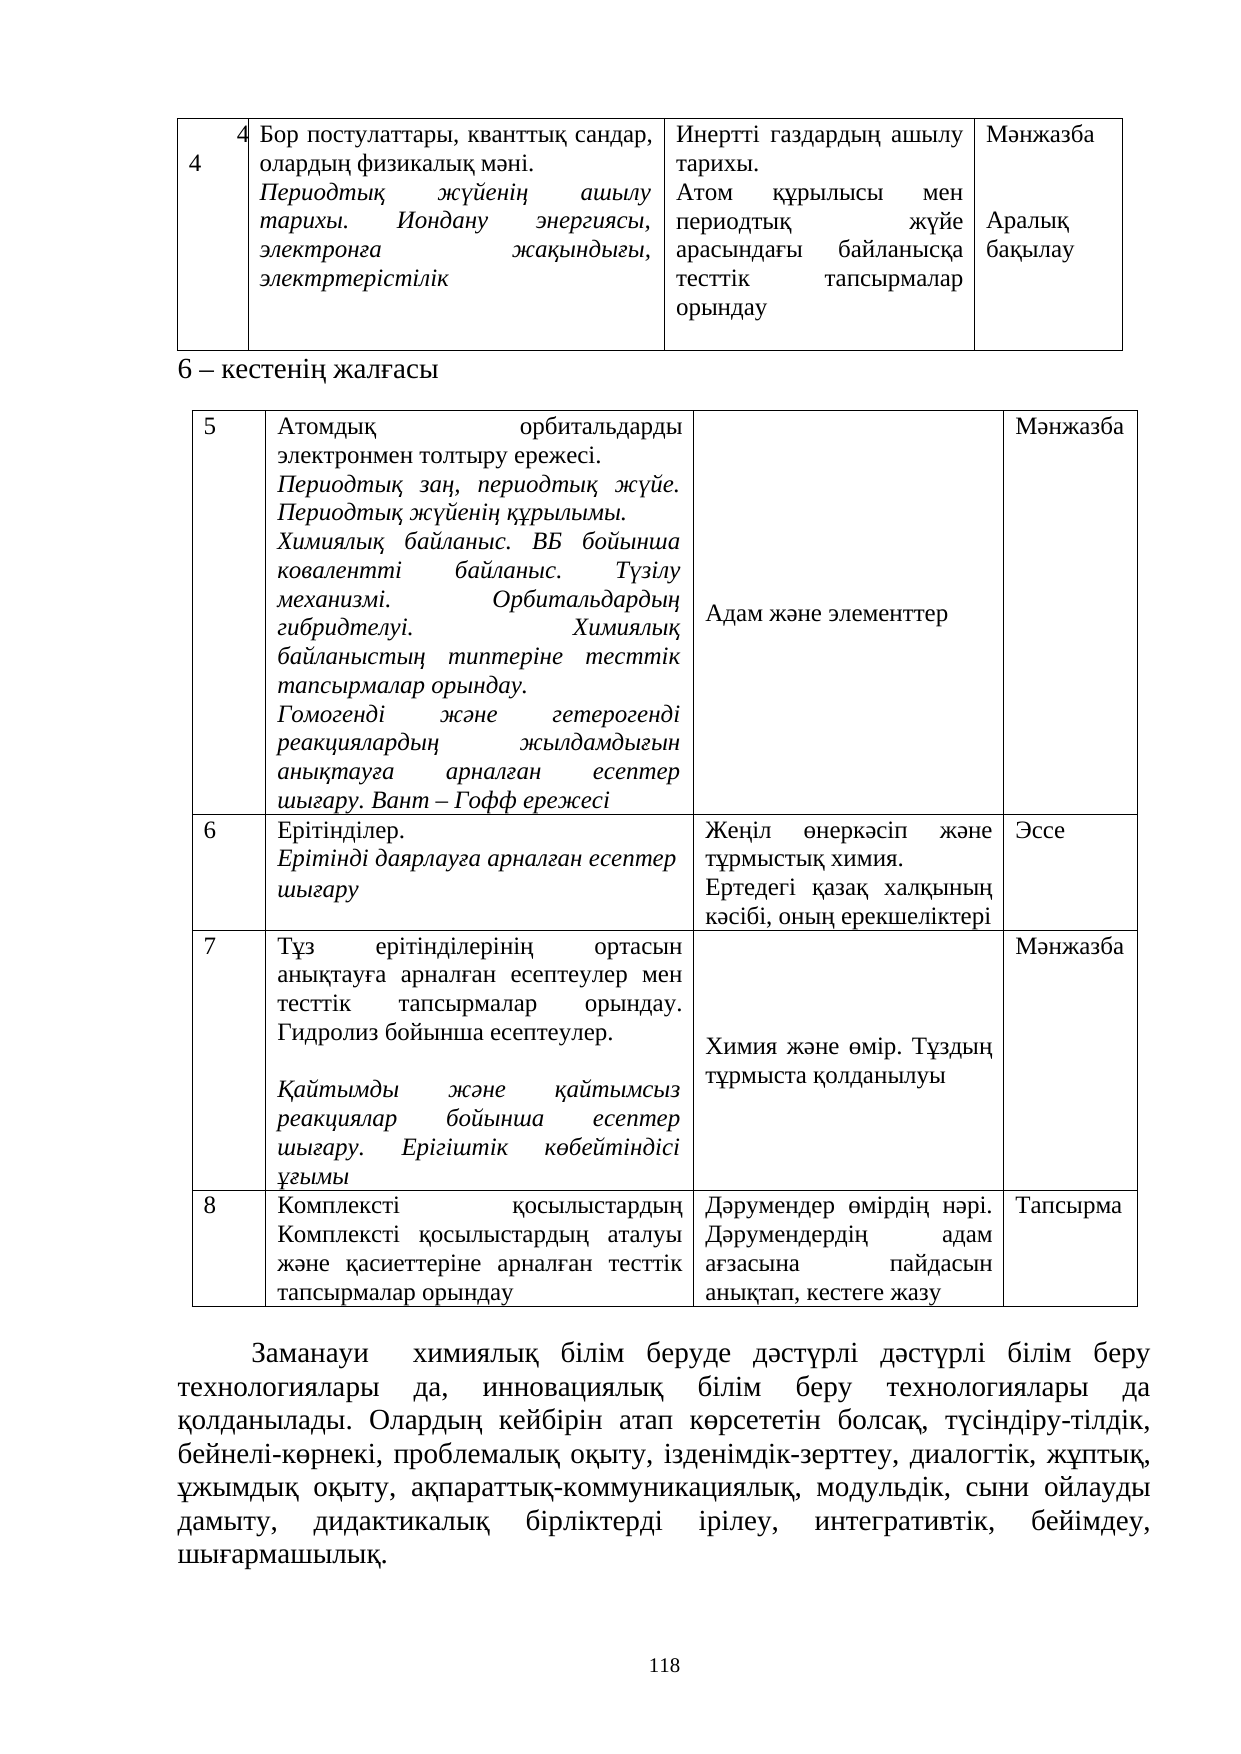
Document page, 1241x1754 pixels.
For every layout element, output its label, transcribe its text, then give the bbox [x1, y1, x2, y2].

table_cell 6 [193, 815, 265, 930]
table_cell Химия және өмір. Тұздың тұрмыста қолданылуы [694, 931, 1003, 1189]
table_cell 4 4 [178, 119, 248, 350]
table_cell Мәнжазба [1004, 931, 1137, 1189]
text Заманауи химиялық білім беруде дәстүрлі дәстүрлі білім беру технологиялары да, инновациялық білім беру технологиялары да қолданылады. Олардың кейбірін атап көрсететін болсақ, түсіндіру-тілдік, бейнелі-көрнекі, проблемалық оқыту, ізденімдік-зерттеу, диалогтік, жұптық, ұжымдық оқыту, ақпараттық-коммуникациялық, модульдік, сыни ойлауды дамыту, дидактикалық бірліктерді ірілеу, интегративтік, бейімдеу, шығармашылық. [177, 1335, 1152, 1570]
table_cell Ерітінділер. Ерітінді даярлауға арналған есептер шығару [266, 815, 693, 930]
table_header Адам және элементтер [694, 411, 1003, 814]
text 6 – кестенің жалғасы [177, 351, 1152, 384]
table_cell Тұз ерітінділерінің ортасын анықтауға арналған есептеулер мен тесттік тапсырмалар орындау. Гидролиз бойынша есептеулер. Қайтымды және қайтымсыз реакциялар бойынша есептер шығару. Ерігіштік көбейтіндісі ұғымы [266, 931, 693, 1189]
table_cell 8 [193, 1191, 265, 1306]
table_cell Эссе [1004, 815, 1137, 930]
table_cell Мәнжазба Аралық бақылау [975, 119, 1122, 350]
table_header 5 [193, 411, 265, 814]
table_cell Дәрумендер өмірдің нәрі. Дәрумендердің адам ағзасына пайдасын анықтап, кестеге жазу [694, 1191, 1003, 1306]
table_cell Тапсырма [1004, 1191, 1137, 1306]
table_cell Бор постулаттары, кванттық сандар, олардың физикалық мәні. Периодтық жүйенің ашылу тарихы. Иондану энергиясы, электронға жақындығы, электртерістілік [249, 119, 664, 350]
table_cell Жеңіл өнеркәсіп және тұрмыстық химия. Ертедегі қазақ халқының кәсібі, оның ерекшеліктері [694, 815, 1003, 930]
table_cell 7 [193, 931, 265, 1189]
table_cell Инертті газдардың ашылу тарихы. Атом құрылысы мен периодтық жүйе арасындағы байланысқа тесттік тапсырмалар орындау [665, 119, 974, 350]
table_cell Комплексті қосылыстардың Комплексті қосылыстардың аталуы және қасиеттеріне арналған тесттік тапсырмалар орындау [266, 1191, 693, 1306]
table_header Атомдық орбитальдарды электронмен толтыру ережесі. Периодтық заң, периодтық жүйе. Периодтық жүйенің құрылымы. Химиялық байланыс. ВБ бойынша ковалентті байланыс. Түзілу механизмі. Орбитальдардың гибридтелуі. Химиялық байланыстың типтеріне тесттік тапсырмалар орындау. Гомогенді және гетерогенді реакциялардың жылдамдығын анықтауға арналған есептер шығару. Вант – Гофф ережесі [266, 411, 693, 814]
table_header Мәнжазба [1004, 411, 1137, 814]
